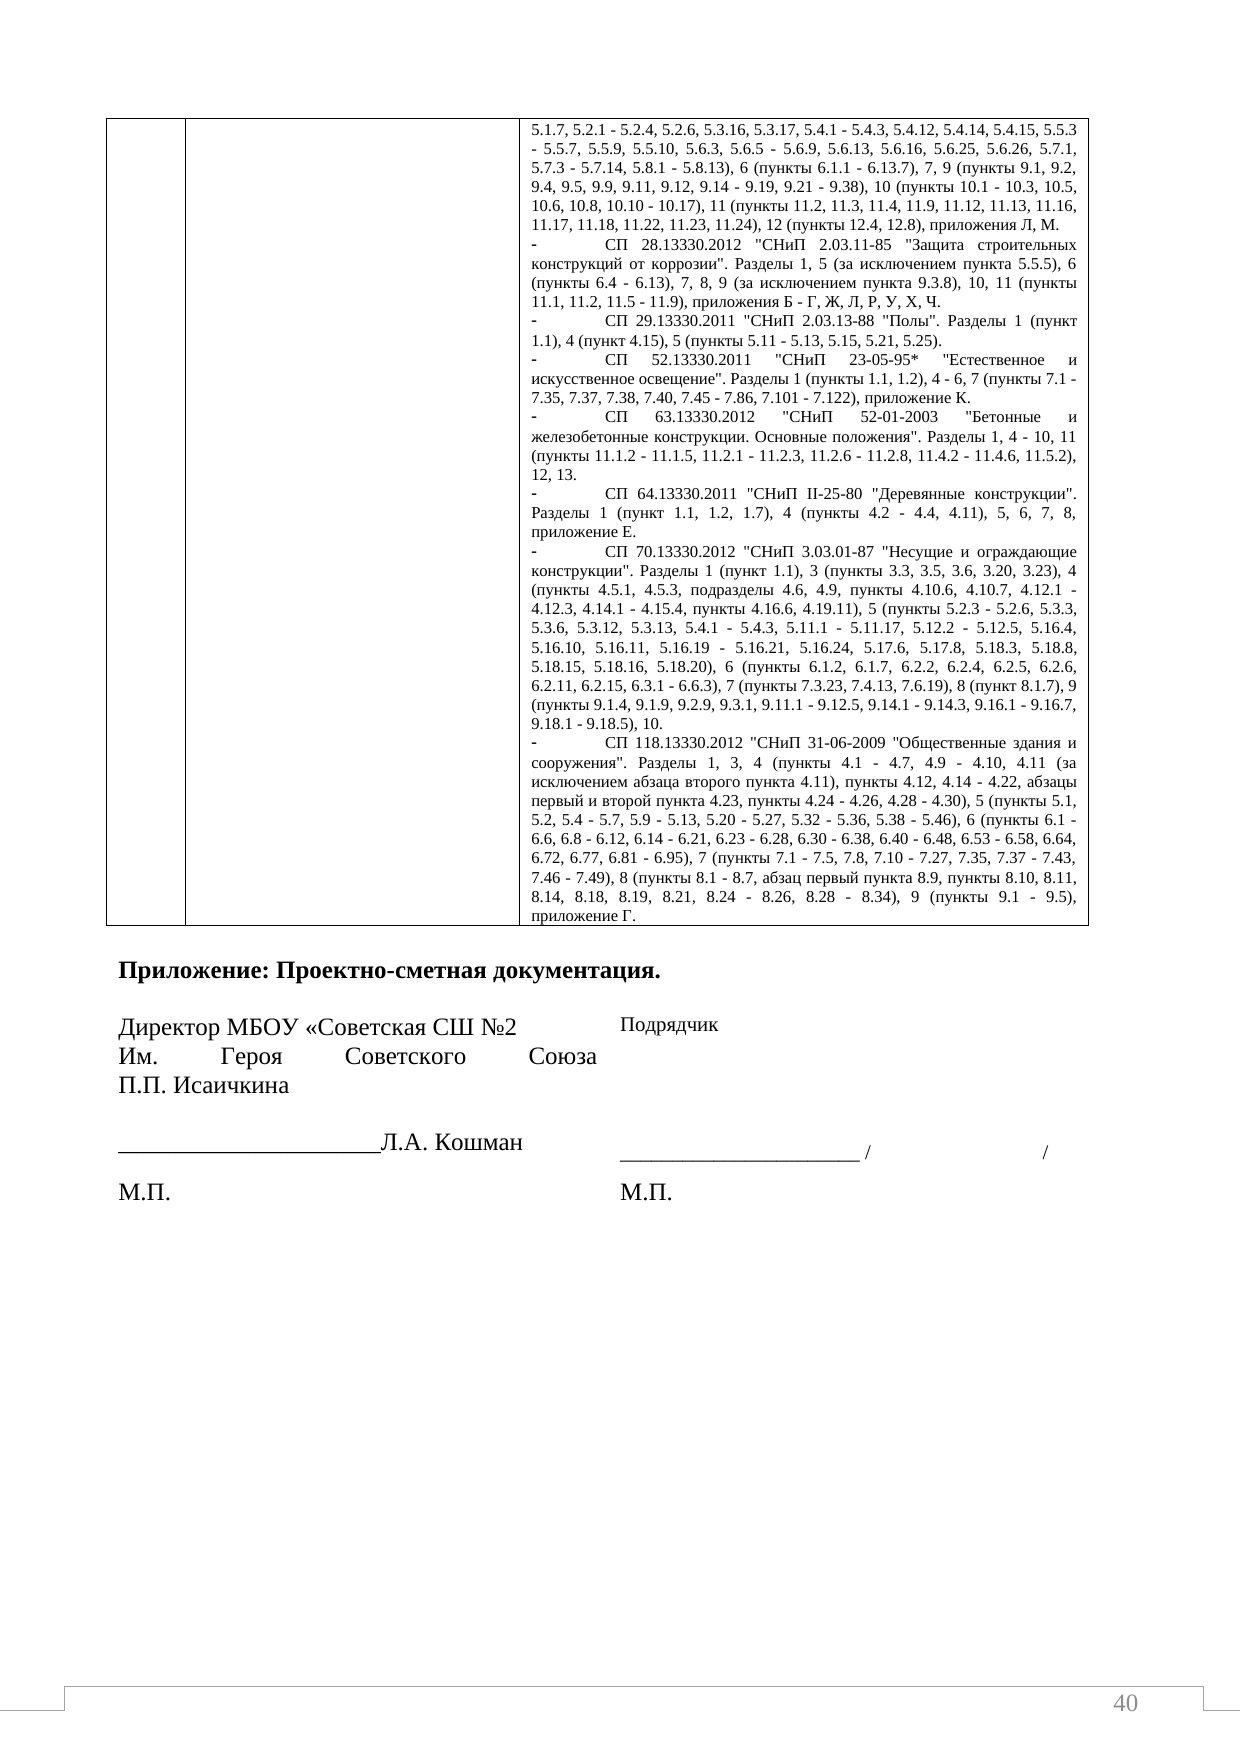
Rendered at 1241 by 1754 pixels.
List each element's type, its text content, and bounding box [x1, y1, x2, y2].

table_cell _______________________ / / [609, 1127, 1140, 1177]
table_header Подрядчик [609, 1012, 1140, 1127]
table_cell 5 [107, 119, 185, 925]
text Приложение: Проектно-сметная документация. [118, 955, 1152, 983]
table_cell М.П. [609, 1178, 1140, 1206]
table_cell _____________________Л.А. Кошман [107, 1127, 609, 1177]
table_cell М.П. [107, 1178, 609, 1206]
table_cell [520, 119, 1088, 925]
table_header Директор МБОУ «Советская СШ №2 Им. Героя Советского Союза П.П. Исаичкина [107, 1012, 609, 1127]
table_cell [186, 119, 519, 925]
